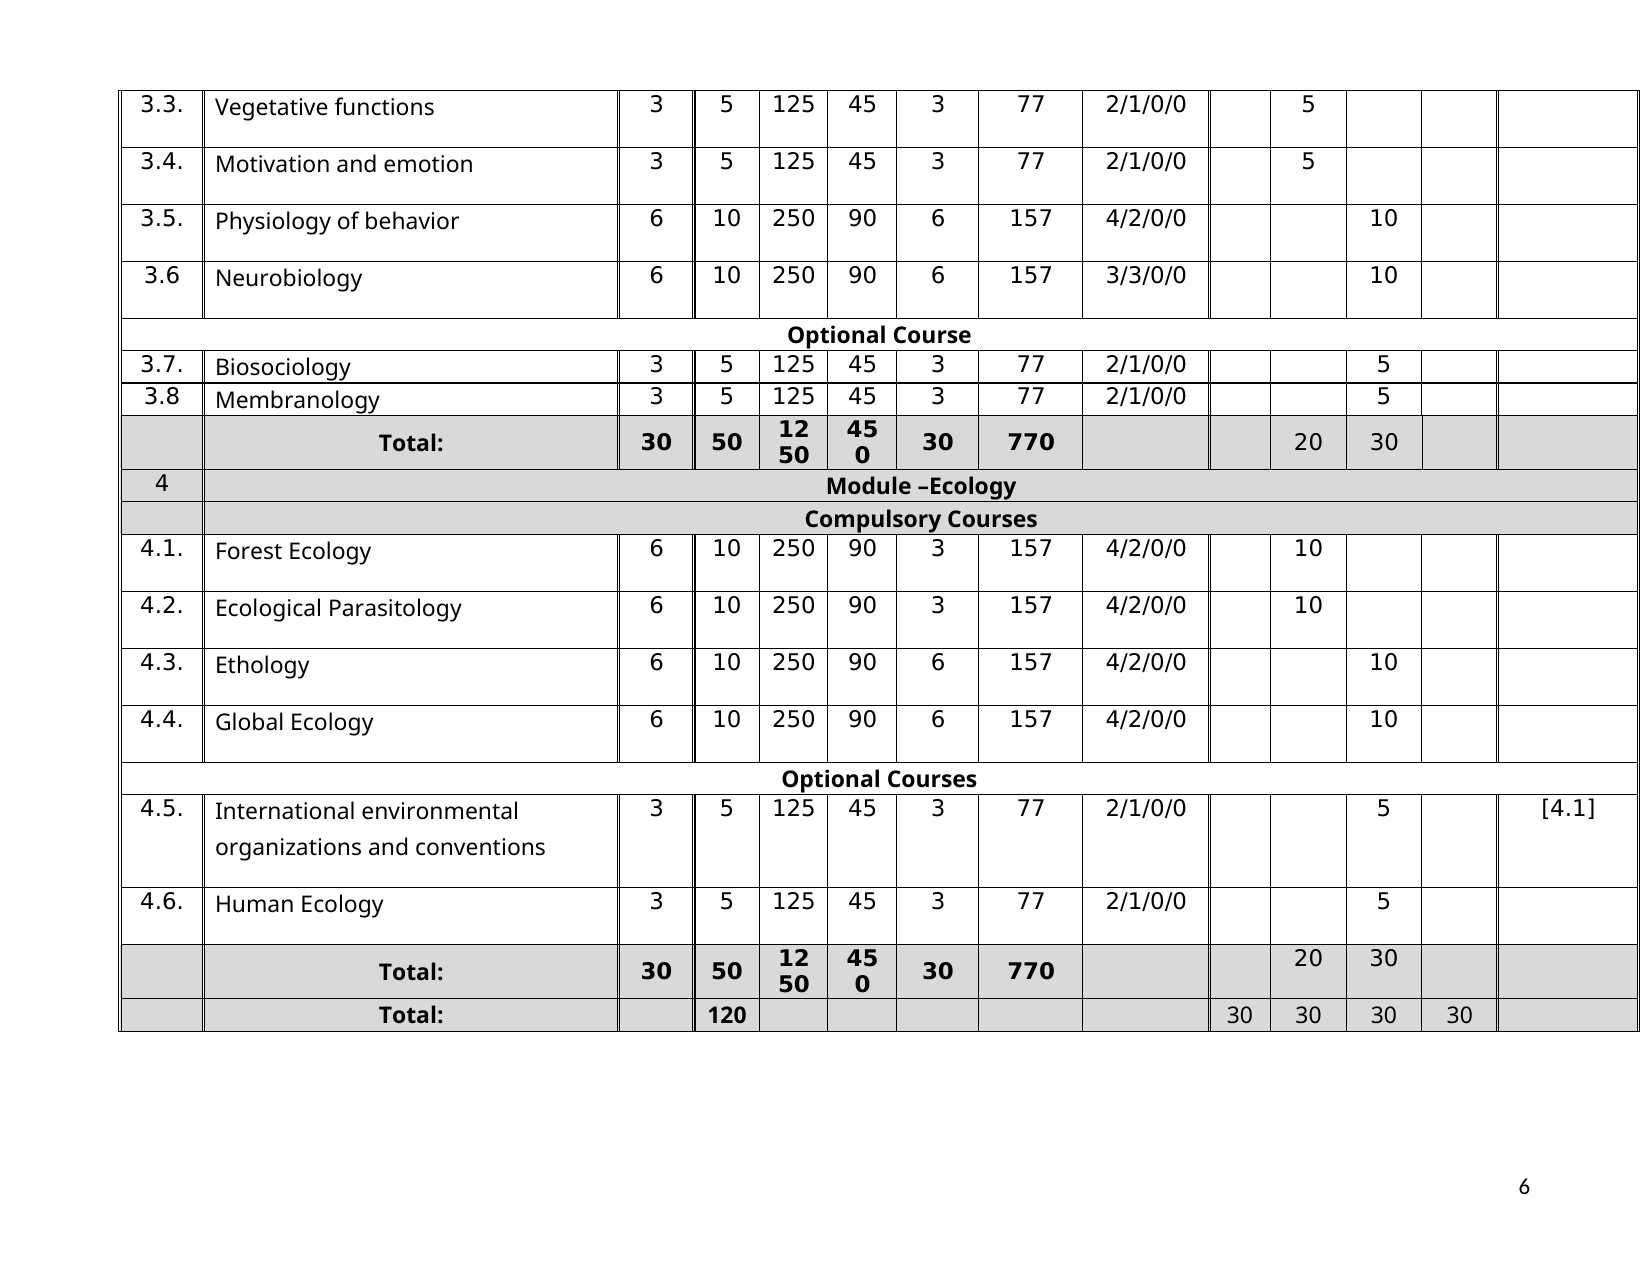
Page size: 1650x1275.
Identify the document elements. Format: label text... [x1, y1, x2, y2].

table_cell [760, 999, 827, 1031]
table_cell [1211, 649, 1270, 705]
table_cell 157 [979, 262, 1082, 318]
table_cell Biosociology [205, 351, 617, 382]
table_cell 3 [897, 384, 978, 415]
table_cell [1499, 205, 1637, 261]
table_cell 3 [620, 351, 692, 382]
table_cell 90 [828, 706, 896, 762]
table_cell 5 [696, 351, 759, 382]
table_cell 10 [1347, 262, 1421, 318]
table_cell 77 [979, 148, 1082, 204]
table_cell 5 [1271, 91, 1346, 147]
table_cell [1422, 262, 1496, 318]
table_cell 250 [760, 205, 827, 261]
table_cell [620, 999, 692, 1031]
table_cell [1271, 888, 1346, 944]
table_cell [1211, 91, 1270, 147]
table_cell 4/2/0/0 [1083, 706, 1208, 762]
table_cell 4/2/0/0 [1083, 205, 1208, 261]
table_cell 6 [897, 205, 978, 261]
table_cell 450 [828, 416, 896, 469]
table_cell [1422, 205, 1496, 261]
table_cell [1211, 945, 1270, 998]
table_cell 3.6 [122, 262, 202, 318]
table_cell 4.6. [122, 888, 202, 944]
table_cell 3.3. [122, 91, 202, 147]
table_cell 2/1/0/0 [1083, 888, 1208, 944]
table_cell 77 [979, 351, 1082, 382]
table_cell [1422, 945, 1496, 998]
table_cell 10 [1347, 205, 1421, 261]
table_cell Ecological Parasitology [205, 592, 617, 648]
table_cell 45 [828, 384, 896, 415]
table_cell 4 [122, 470, 202, 501]
table_cell 6 [620, 535, 692, 591]
table_cell Motivation and emotion [205, 148, 617, 204]
table_cell [1422, 148, 1496, 204]
table_cell Total: [205, 416, 617, 469]
table_cell [1499, 416, 1637, 469]
table_cell 450 [828, 945, 896, 998]
table_cell 3.7. [122, 351, 202, 382]
table_cell 10 [696, 262, 759, 318]
table_cell 90 [828, 262, 896, 318]
table_cell [122, 999, 202, 1031]
table_cell [1499, 148, 1637, 204]
table_cell [1422, 706, 1496, 762]
table_cell Compulsory Courses [205, 502, 1637, 534]
table_cell 125 [760, 795, 827, 887]
table_cell 6 [620, 649, 692, 705]
table_cell 30 [620, 945, 692, 998]
table_cell [1347, 592, 1421, 648]
table_cell 4.5. [122, 795, 202, 887]
table_cell 30 [1211, 999, 1270, 1031]
table_cell 1250 [760, 416, 827, 469]
table_cell [1499, 649, 1637, 705]
table_cell 770 [979, 945, 1082, 998]
table_cell 10 [1271, 535, 1346, 591]
table_cell 6 [897, 262, 978, 318]
table_cell 30 [1347, 945, 1421, 998]
table_cell 157 [979, 205, 1082, 261]
table_cell [1083, 999, 1208, 1031]
table_cell 3 [897, 351, 978, 382]
table_cell [1211, 795, 1270, 887]
table_cell 30 [1271, 999, 1346, 1031]
table_cell 250 [760, 262, 827, 318]
table_cell 77 [979, 384, 1082, 415]
table_cell [1271, 262, 1346, 318]
table_cell 5 [696, 91, 759, 147]
table_cell 157 [979, 535, 1082, 591]
table_cell [122, 416, 202, 469]
table_cell 3 [897, 795, 978, 887]
table_cell [1422, 384, 1496, 415]
table_cell [1422, 888, 1496, 944]
table_cell 3.4. [122, 148, 202, 204]
table_cell [1271, 795, 1346, 887]
table_cell [1083, 945, 1208, 998]
table_cell 45 [828, 795, 896, 887]
table_cell [1271, 649, 1346, 705]
table_cell Total: [205, 999, 617, 1031]
table_cell [1211, 384, 1270, 415]
table_cell [1422, 535, 1496, 591]
table_cell 4/2/0/0 [1083, 649, 1208, 705]
table_cell 250 [760, 592, 827, 648]
table_cell 50 [696, 945, 759, 998]
table_cell [1422, 649, 1496, 705]
table_cell [122, 945, 202, 998]
table_cell 45 [828, 351, 896, 382]
table_cell 125 [760, 148, 827, 204]
table_cell Vegetative functions [205, 91, 617, 147]
table_cell 90 [828, 649, 896, 705]
table_cell 77 [979, 795, 1082, 887]
table_cell [897, 999, 978, 1031]
table_cell [1271, 384, 1346, 415]
table_cell [1271, 205, 1346, 261]
table_cell [1422, 91, 1496, 147]
table_cell Global Ecology [205, 706, 617, 762]
table_cell [1211, 535, 1270, 591]
table_cell Total: [205, 945, 617, 998]
table_cell 2/1/0/0 [1083, 795, 1208, 887]
table_cell 4.3. [122, 649, 202, 705]
table_cell [828, 999, 896, 1031]
table_cell 10 [696, 592, 759, 648]
table_cell 3.5. [122, 205, 202, 261]
table_cell 10 [696, 706, 759, 762]
table_cell 120 [696, 999, 759, 1031]
table_cell [1211, 205, 1270, 261]
table_cell 4.1. [122, 535, 202, 591]
table_cell 5 [1347, 888, 1421, 944]
table_cell 3 [620, 795, 692, 887]
table_cell Optional Courses [122, 763, 1637, 794]
table_cell 3 [897, 888, 978, 944]
table_cell Neurobiology [205, 262, 617, 318]
table_cell International environmental organizations and conventions [205, 795, 617, 887]
table_cell [1271, 706, 1346, 762]
table_cell [1211, 262, 1270, 318]
table_cell [1211, 351, 1270, 382]
table_cell 50 [696, 416, 759, 469]
table_cell 770 [979, 416, 1082, 469]
table_cell 45 [828, 148, 896, 204]
table_cell 3 [620, 888, 692, 944]
table_cell 30 [620, 416, 692, 469]
table_cell 3 [620, 91, 692, 147]
table_cell Ethology [205, 649, 617, 705]
table_cell 125 [760, 888, 827, 944]
table_cell 2/1/0/0 [1083, 351, 1208, 382]
table_cell [1499, 351, 1637, 382]
table_cell [1499, 91, 1637, 147]
table_cell 5 [1347, 795, 1421, 887]
table_cell 5 [1347, 351, 1421, 382]
table_cell Optional Course [122, 319, 1637, 350]
table_cell [1422, 592, 1496, 648]
table_cell 1250 [760, 945, 827, 998]
table_cell [4.1] [1499, 795, 1637, 887]
table_cell 250 [760, 649, 827, 705]
table_cell Forest Ecology [205, 535, 617, 591]
table_cell [1499, 592, 1637, 648]
table_cell 30 [1422, 999, 1496, 1031]
table_cell [1499, 888, 1637, 944]
table_cell 125 [760, 351, 827, 382]
table_cell 10 [696, 649, 759, 705]
table_cell 157 [979, 649, 1082, 705]
table_cell [1499, 945, 1637, 998]
table_cell 20 [1271, 945, 1346, 998]
table_cell [1499, 262, 1637, 318]
table_cell Module –Ecology [205, 470, 1637, 501]
table_cell 3 [620, 384, 692, 415]
table_cell 3 [897, 592, 978, 648]
table_cell 10 [696, 535, 759, 591]
table_cell 10 [1271, 592, 1346, 648]
table_cell [1422, 795, 1496, 887]
table_cell 6 [897, 649, 978, 705]
table_cell 125 [760, 384, 827, 415]
table_cell 5 [696, 148, 759, 204]
table_cell 250 [760, 706, 827, 762]
table_cell 45 [828, 91, 896, 147]
table_cell 3 [897, 535, 978, 591]
table_cell [1083, 416, 1208, 469]
table_cell 77 [979, 888, 1082, 944]
table_cell 45 [828, 888, 896, 944]
table_cell [1347, 148, 1421, 204]
table_cell 6 [620, 592, 692, 648]
table_cell [1499, 535, 1637, 591]
table_cell 90 [828, 535, 896, 591]
table_cell 10 [1347, 706, 1421, 762]
table_cell Human Ecology [205, 888, 617, 944]
table_cell 30 [897, 945, 978, 998]
table_cell 6 [620, 706, 692, 762]
table_cell 30 [1347, 999, 1421, 1031]
table_cell [1211, 706, 1270, 762]
table_cell 5 [1271, 148, 1346, 204]
table_cell 4.4. [122, 706, 202, 762]
table_cell 3.8 [122, 384, 202, 415]
table_cell 30 [1347, 416, 1422, 469]
table_cell 125 [760, 91, 827, 147]
table_cell 5 [696, 888, 759, 944]
table_cell [1211, 888, 1270, 944]
table_cell 30 [897, 416, 978, 469]
table_cell [1422, 351, 1496, 382]
table_cell 6 [620, 262, 692, 318]
table_cell [1499, 999, 1637, 1031]
table_cell 4/2/0/0 [1083, 535, 1208, 591]
table_cell Physiology of behavior [205, 205, 617, 261]
table_cell 5 [696, 384, 759, 415]
table_cell 6 [620, 205, 692, 261]
table_cell 2/1/0/0 [1083, 384, 1208, 415]
table_cell 6 [897, 706, 978, 762]
table_cell 3 [620, 148, 692, 204]
table_cell [1499, 706, 1637, 762]
table_cell 10 [696, 205, 759, 261]
table_cell 4/2/0/0 [1083, 592, 1208, 648]
table_cell [979, 999, 1082, 1031]
table_cell 5 [1347, 384, 1421, 415]
table_cell [1347, 535, 1421, 591]
table_cell 3 [897, 91, 978, 147]
table_cell [1499, 384, 1637, 415]
table_cell 250 [760, 535, 827, 591]
table_cell [122, 502, 202, 534]
table_cell 2/1/0/0 [1083, 91, 1208, 147]
table_cell 20 [1271, 416, 1346, 469]
table_cell [1347, 91, 1421, 147]
table_cell 90 [828, 592, 896, 648]
table_cell 2/1/0/0 [1083, 148, 1208, 204]
table_cell [1271, 351, 1346, 382]
table_cell [1423, 416, 1496, 469]
table_cell [1211, 592, 1270, 648]
table_cell 90 [828, 205, 896, 261]
table_cell 77 [979, 91, 1082, 147]
table_cell 157 [979, 592, 1082, 648]
table_cell 4.2. [122, 592, 202, 648]
table_cell 157 [979, 706, 1082, 762]
table_cell [1211, 148, 1270, 204]
table_cell 3 [897, 148, 978, 204]
table_cell 5 [696, 795, 759, 887]
table_cell [1211, 416, 1270, 469]
table_cell Membranology [205, 384, 617, 415]
table_cell 3/3/0/0 [1083, 262, 1208, 318]
table_cell 10 [1347, 649, 1421, 705]
